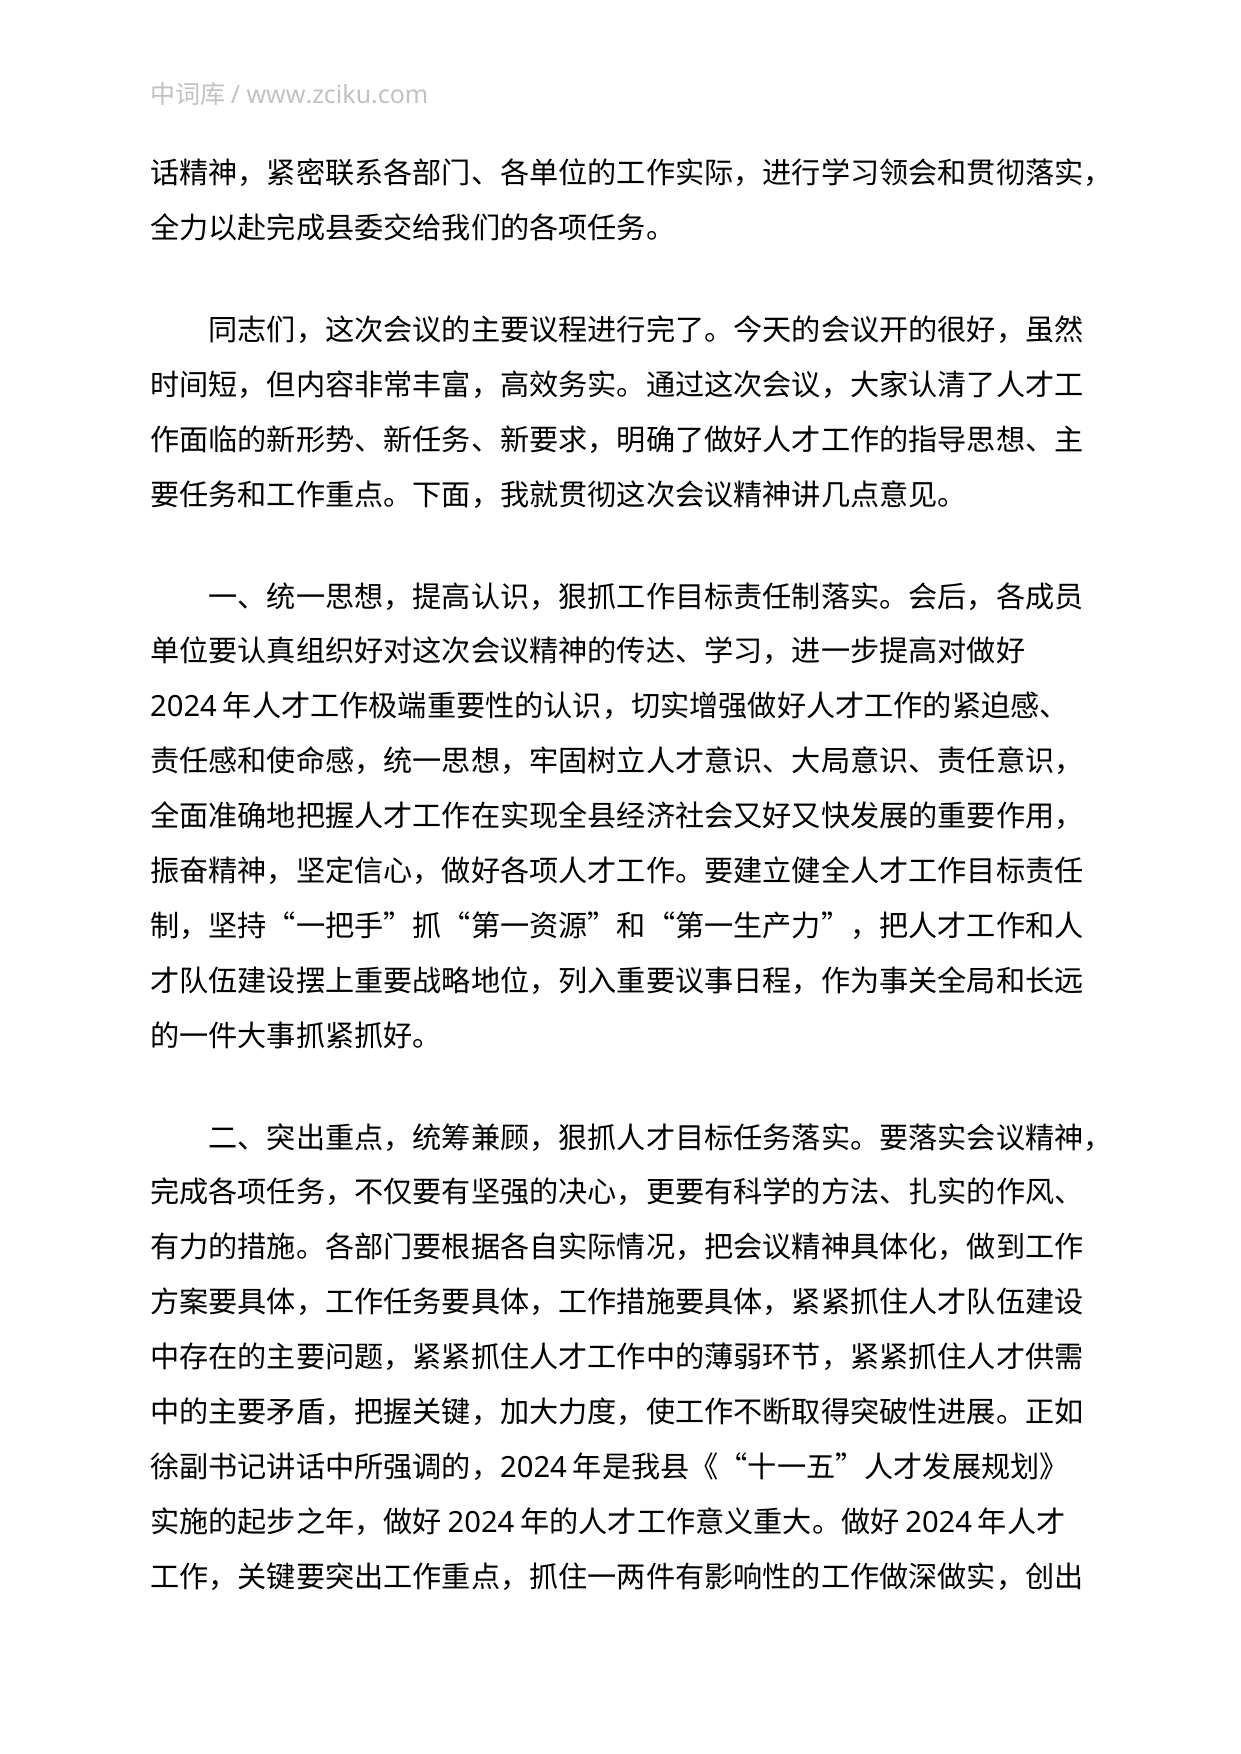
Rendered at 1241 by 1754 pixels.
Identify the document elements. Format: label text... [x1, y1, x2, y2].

text 一、统一思想，提高认识，狠抓工作目标责任制落实。会后，各成员单位要认真组织好对这次会议精神的传达、学习，进一步提高对做好2024年人才工作极端重要性的认识，切实增强做好人才工作的紧迫感、责任感和使命感，统一思想，牢固树立人才意识、大局意识、责任意识，全面准确地把握人才工作在实现全县经济社会又好又快发展的重要作用，振奋精神，坚定信心，做好各项人才工作。要建立健全人才工作目标责任制，坚持“一把手”抓“第一资源”和“第一生产力”，把人才工作和人才队伍建设摆上重要战略地位，列入重要议事日程，作为事关全局和长远的一件大事抓紧抓好。 [150, 573, 1090, 1055]
text 同志们，这次会议的主要议程进行完了。今天的会议开的很好，虽然时间短，但内容非常丰富，高效务实。通过这次会议，大家认清了人才工作面临的新形势、新任务、新要求，明确了做好人才工作的指导思想、主要任务和工作重点。下面，我就贯彻这次会议精神讲几点意见。 [150, 307, 1090, 514]
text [150, 1114, 1090, 1596]
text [150, 150, 1090, 247]
